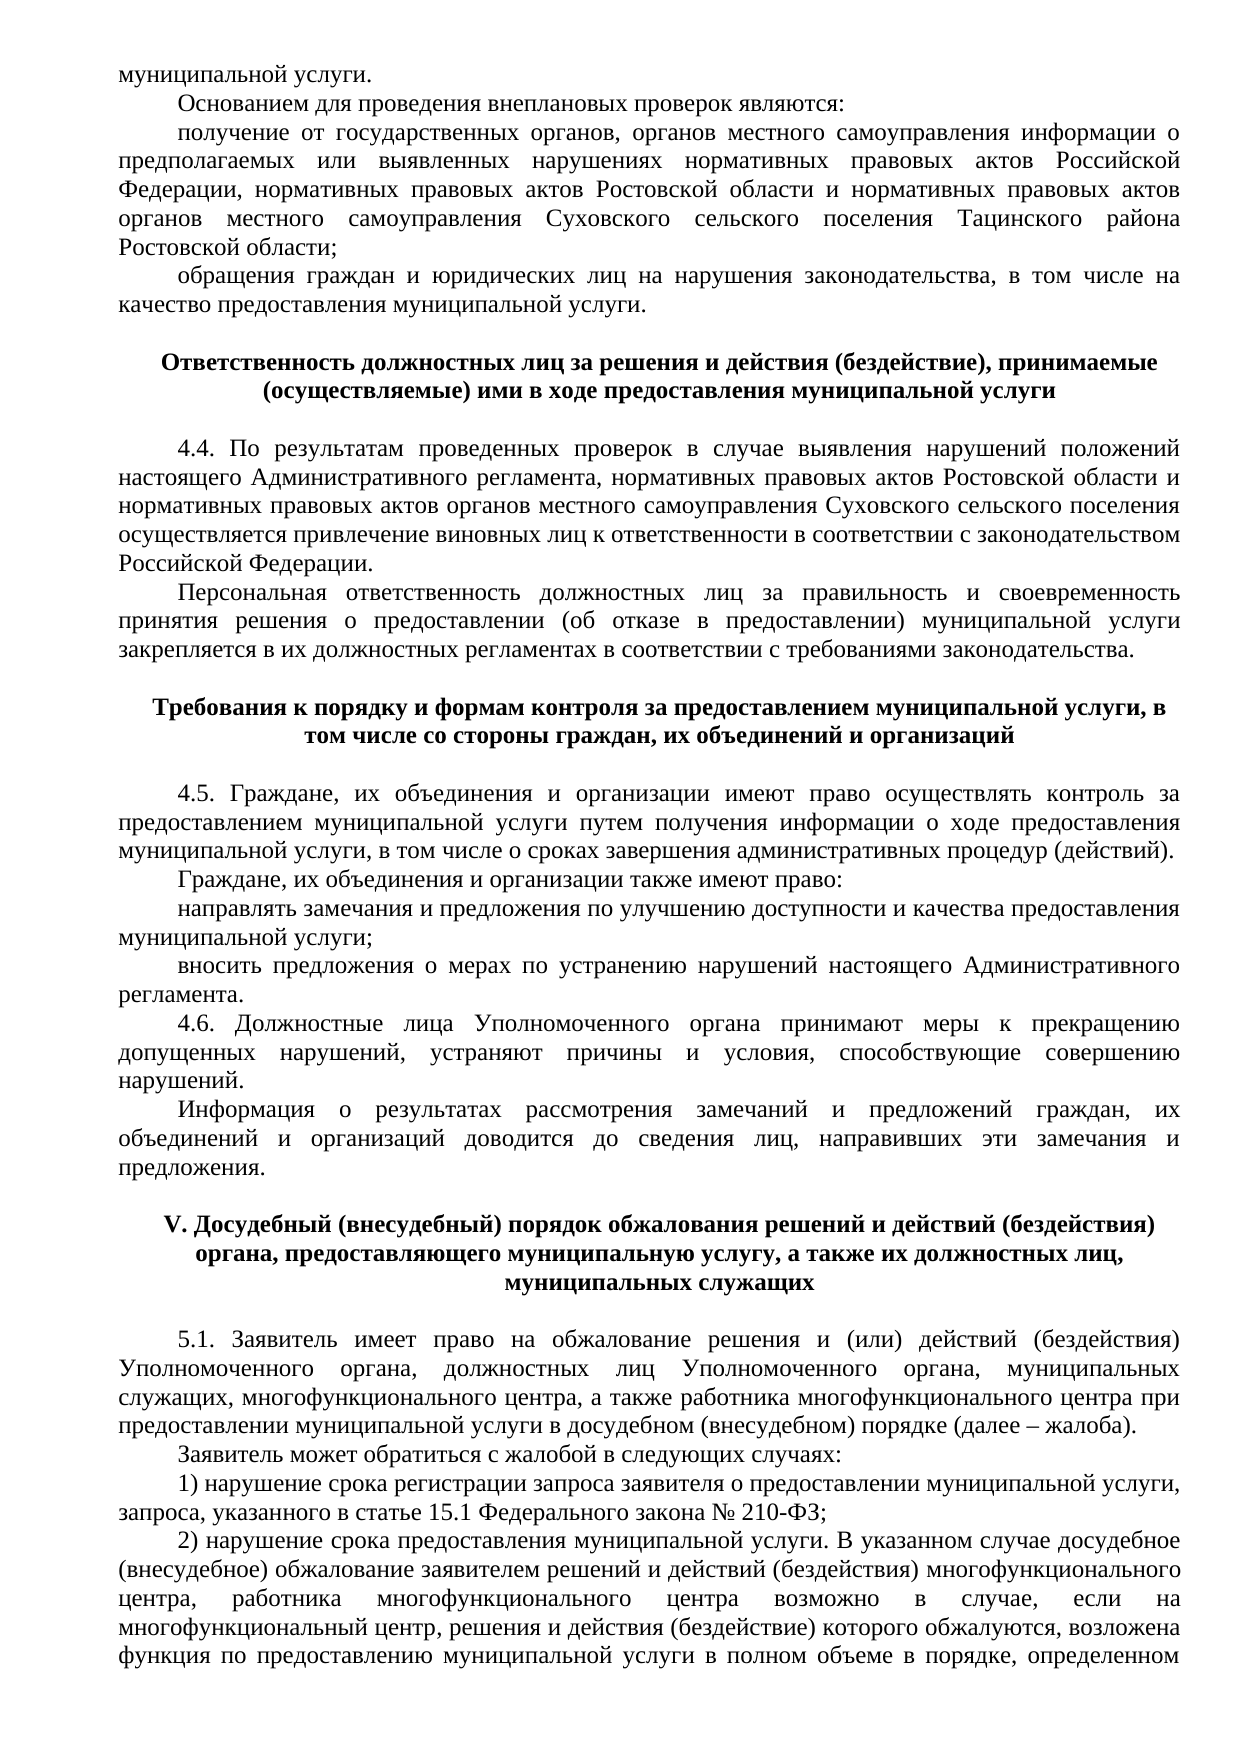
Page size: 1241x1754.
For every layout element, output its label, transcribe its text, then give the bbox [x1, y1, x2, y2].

text Основанием для проведения внеплановых проверок являются: [118, 88, 1181, 117]
text 4.5. Граждане, их объединения и организации имеют право осуществлять контроль за предоставлением муниципальной услуги путем получения информации о ходе предоставления муниципальной услуги, в том числе о сроках завершения административных процедур (действий). [118, 778, 1181, 864]
subtitle Ответственность должностных лиц за решения и действия (бездействие), принимаемые (осуществляемые) ими в ходе предоставления муниципальной услуги [138, 347, 1181, 404]
text 1) нарушение срока регистрации запроса заявителя о предоставлении муниципальной услуги, запроса, указанного в статье 15.1 Федерального закона № 210-ФЗ; [118, 1468, 1181, 1525]
text Граждане, их объединения и организации также имеют право: [118, 864, 1181, 893]
text 4.6. Должностные лица Уполномоченного органа принимают меры к прекращению допущенных нарушений, устраняют причины и условия, способствующие совершению нарушений. [118, 1008, 1181, 1094]
text 5.1. Заявитель имеет право на обжалование решения и (или) действий (бездействия) Уполномоченного органа, должностных лиц Уполномоченного органа, муниципальных служащих, многофункционального центра, а также работника многофункционального центра при предоставлении муниципальной услуги в досудебном (внесудебном) порядке (далее – жалоба). [118, 1324, 1181, 1439]
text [118, 59, 1181, 88]
subtitle V. Досудебный (внесудебный) порядок обжалования решений и действий (бездействия) органа, предоставляющего муниципальную услугу, а также их должностных лиц, муниципальных служащих [138, 1209, 1181, 1295]
subtitle Требования к порядку и формам контроля за предоставлением муниципальной услуги, в том числе со стороны граждан, их объединений и организаций [138, 692, 1181, 749]
text Информация о результатах рассмотрения замечаний и предложений граждан, их объединений и организаций доводится до сведения лиц, направивших эти замечания и предложения. [118, 1094, 1181, 1180]
text обращения граждан и юридических лиц на нарушения законодательства, в том числе на качество предоставления муниципальной услуги. [118, 260, 1181, 318]
text направлять замечания и предложения по улучшению доступности и качества предоставления муниципальной услуги; [118, 893, 1181, 950]
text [118, 1525, 1181, 1669]
text вносить предложения о мерах по устранению нарушений настоящего Административного регламента. [118, 950, 1181, 1008]
text Заявитель может обратиться с жалобой в следующих случаях: [118, 1439, 1181, 1468]
text 4.4. По результатам проведенных проверок в случае выявления нарушений положений настоящего Административного регламента, нормативных правовых актов Ростовской области и нормативных правовых актов органов местного самоуправления Суховского сельского поселения осуществляется привлечение виновных лиц к ответственности в соответствии с законодательством Российской Федерации. [118, 433, 1181, 577]
text Персональная ответственность должностных лиц за правильность и своевременность принятия решения о предоставлении (об отказе в предоставлении) муниципальной услуги закрепляется в их должностных регламентах в соответствии с требованиями законодательства. [118, 577, 1181, 663]
text получение от государственных органов, органов местного самоуправления информации о предполагаемых или выявленных нарушениях нормативных правовых актов Российской Федерации, нормативных правовых актов Ростовской области и нормативных правовых актов органов местного самоуправления Суховского сельского поселения Тацинского района Ростовской области; [118, 117, 1181, 260]
